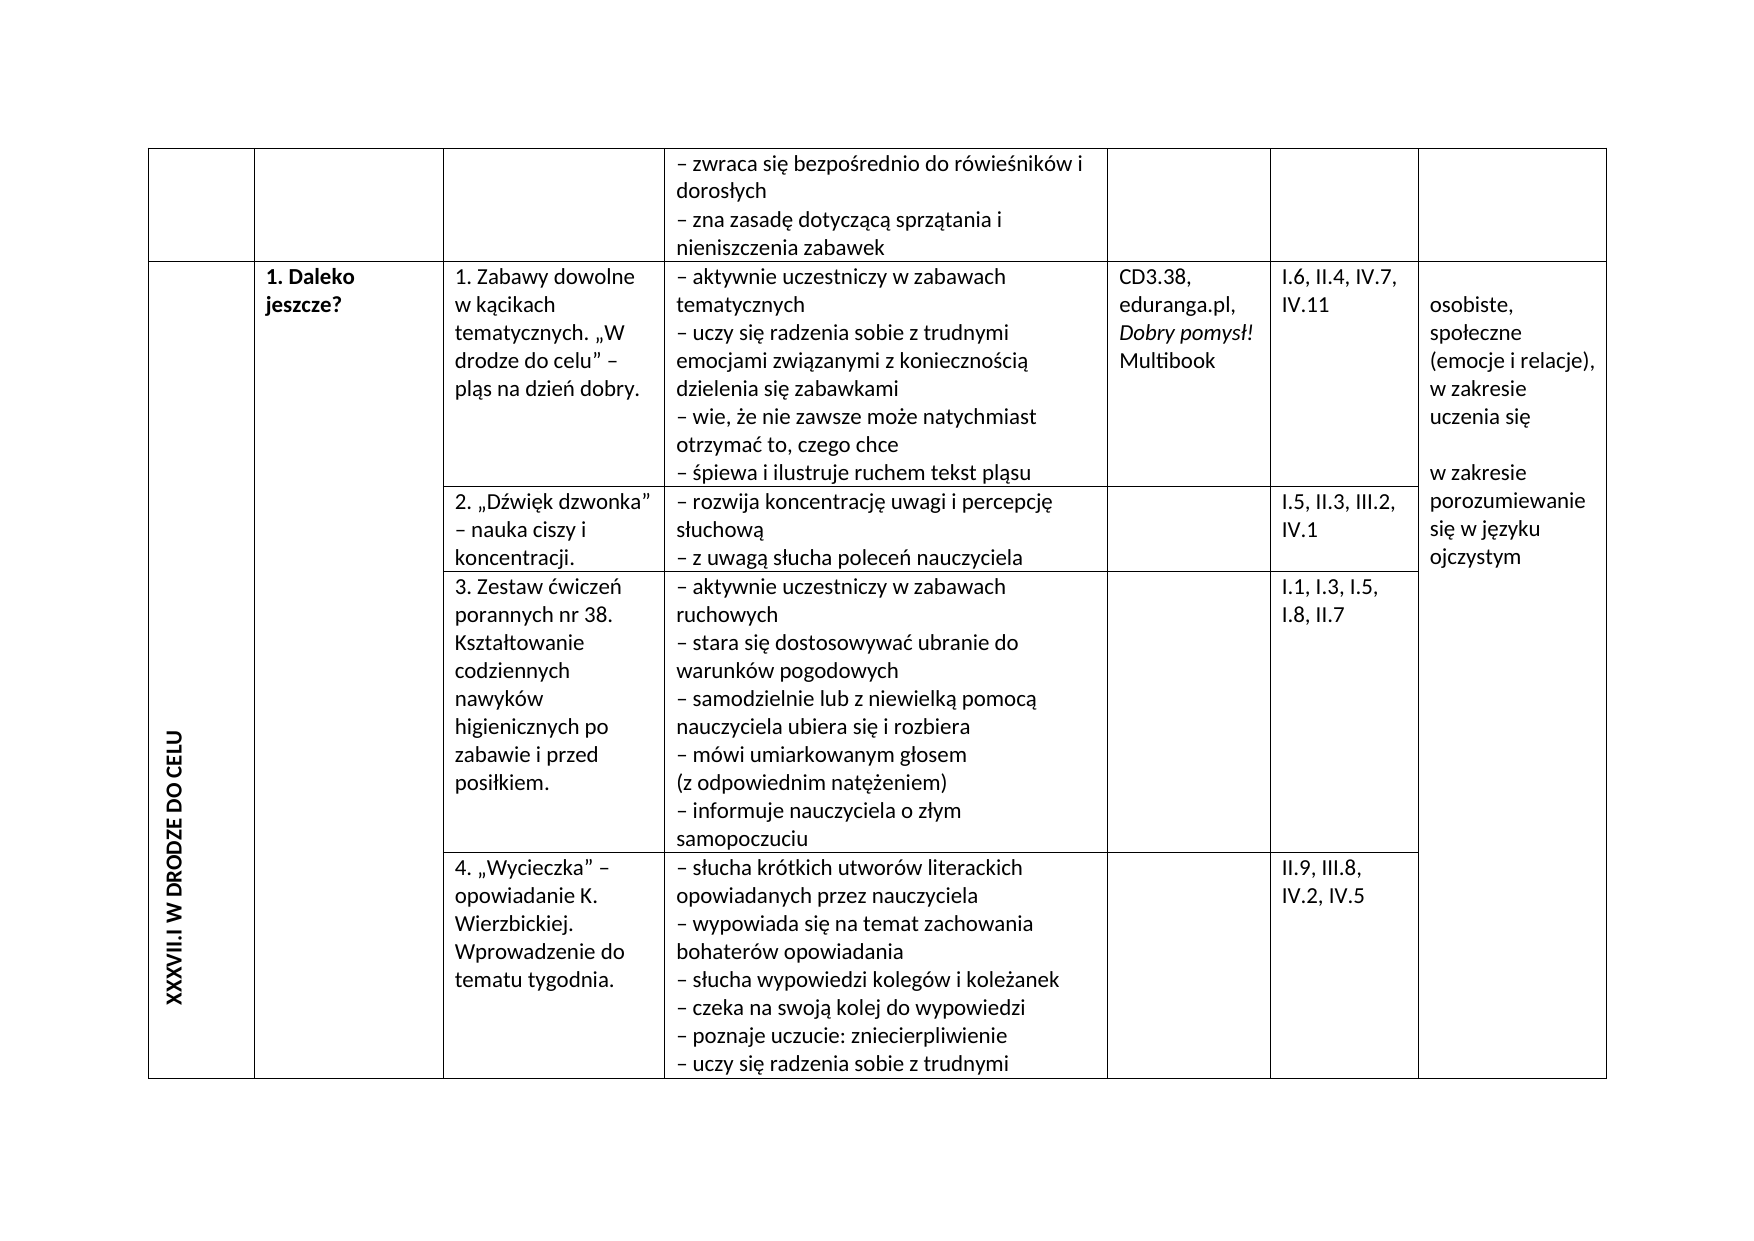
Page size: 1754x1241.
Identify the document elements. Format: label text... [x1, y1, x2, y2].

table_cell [665, 853, 1107, 1077]
table_cell 2. „Dźwięk dzwonka” – nauka ciszy i koncentracji. [444, 487, 664, 571]
table_cell – aktywnie uczestniczy w zabawach tematycznych – uczy się radzenia sobie z trudnymi emocjami związanymi z koniecznością dzielenia się zabawkami – wie, że nie zawsze może natychmiast otrzymać to, czego chce – śpiewa i ilustruje ruchem tekst pląsu [665, 262, 1107, 486]
table_cell [1108, 149, 1270, 261]
table_cell osobiste, społeczne (emocje i relacje), w zakresie uczenia się w zakresie porozumiewanie się w języku ojczystym [1419, 262, 1606, 1077]
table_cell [665, 149, 1107, 261]
table_cell I.6, II.4, IV.7, IV.11 [1271, 262, 1418, 486]
table_cell CD3.38, eduranga.pl, Dobry pomysł! Multibook [1108, 262, 1270, 486]
table_cell I.5, II.3, III.2, IV.1 [1271, 487, 1418, 571]
table_cell 1. Zabawy dowolne w kącikach tematycznych. „W drodze do celu” – pląs na dzień dobry. [444, 262, 664, 486]
table_cell – aktywnie uczestniczy w zabawach ruchowych – stara się dostosowywać ubranie do warunków pogodowych – samodzielnie lub z niewielką pomocą nauczyciela ubiera się i rozbiera – mówi umiarkowanym głosem (z odpowiednim natężeniem) – informuje nauczyciela o złym samopoczuciu [665, 572, 1107, 852]
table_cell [444, 853, 664, 1077]
table_cell XXXVII.I W DRODZE DO CELU [149, 262, 254, 1077]
table_cell 1. Daleko jeszcze? [255, 262, 443, 1077]
table_cell I.1, I.3, I.5, I.8, II.7 [1271, 572, 1418, 852]
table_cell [1271, 853, 1418, 1077]
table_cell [444, 149, 664, 261]
table_cell – rozwija koncentrację uwagi i percepcję słuchową – z uwagą słucha poleceń nauczyciela [665, 487, 1107, 571]
table_cell 3. Zestaw ćwiczeń porannych nr 38. Kształtowanie codziennych nawyków higienicznych po zabawie i przed posiłkiem. [444, 572, 664, 852]
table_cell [1271, 149, 1418, 261]
table_cell [1108, 572, 1270, 852]
table_cell [1108, 487, 1270, 571]
table_cell [1108, 853, 1270, 1077]
